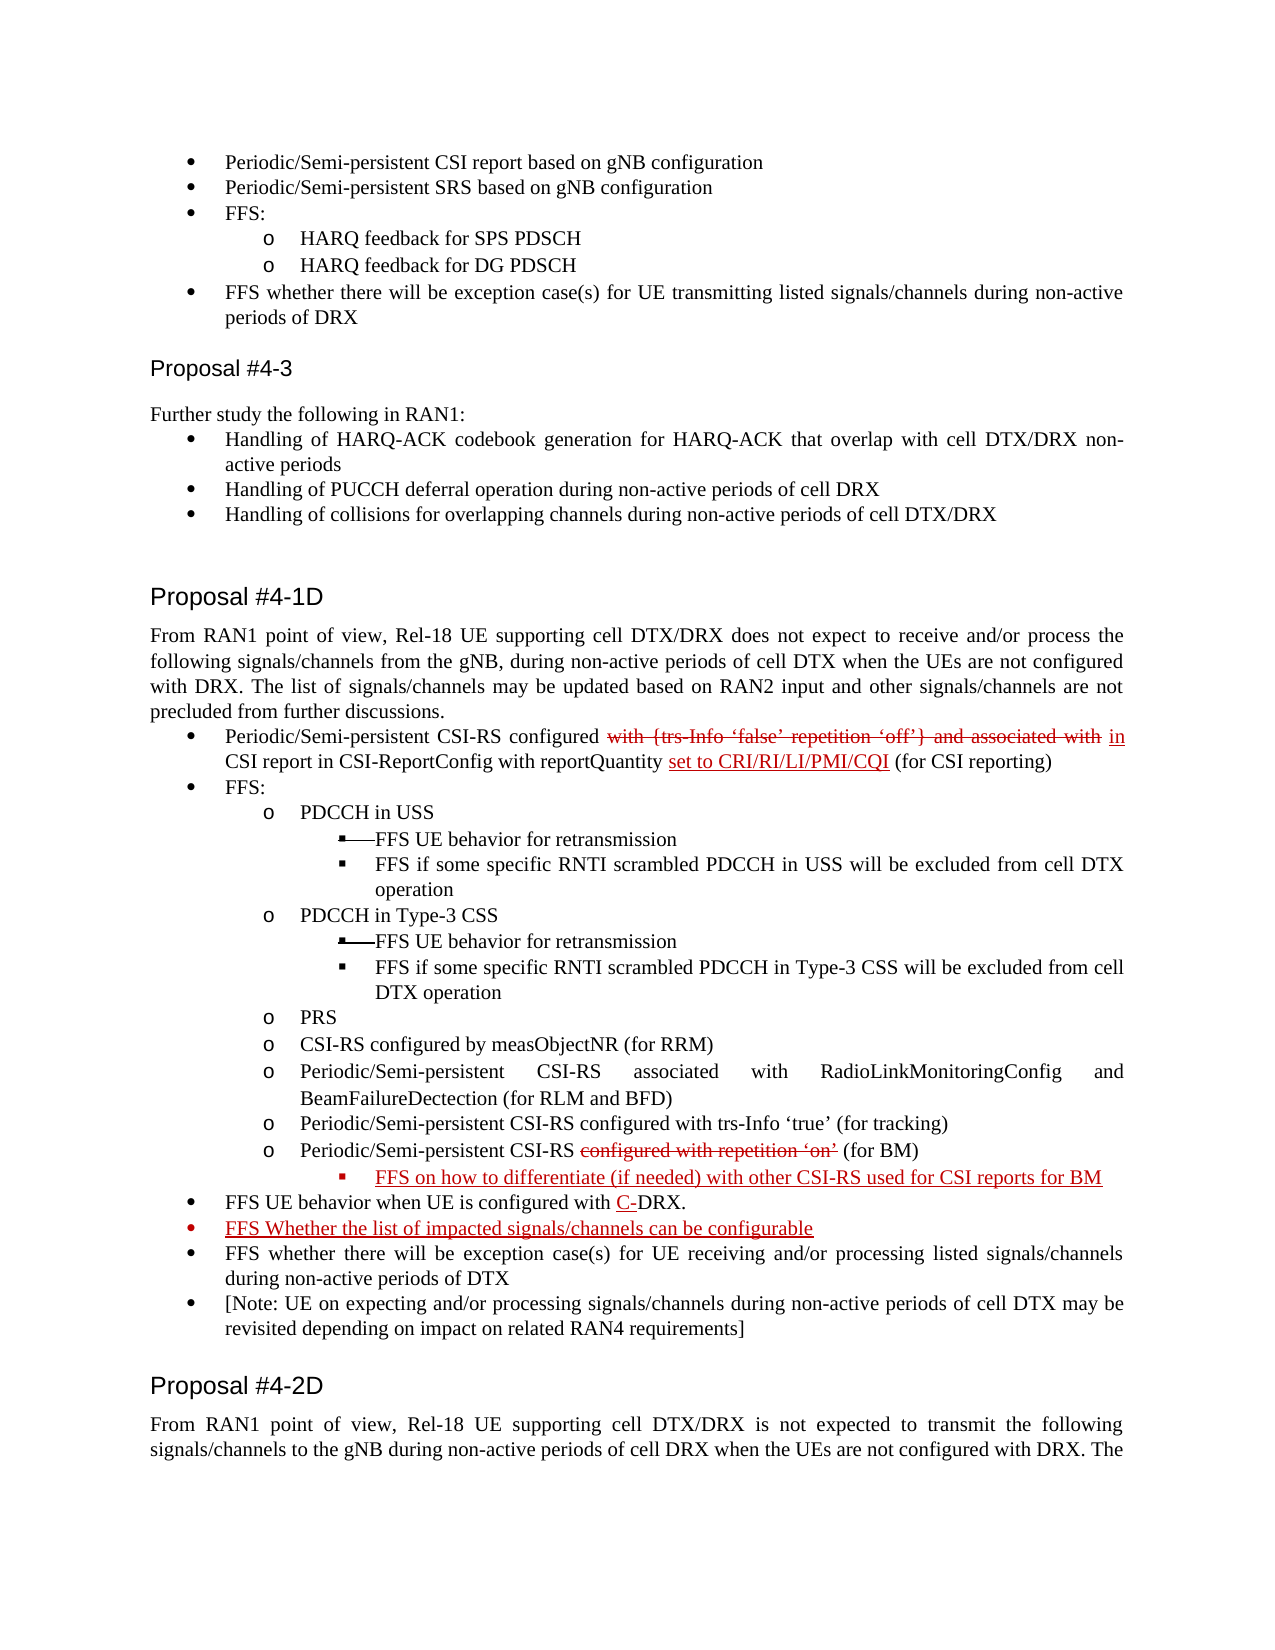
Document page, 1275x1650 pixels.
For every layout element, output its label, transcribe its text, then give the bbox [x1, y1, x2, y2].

list Periodic/Semi-persistent CSI-RS configured with trs-Info ‘true’ (for tracking) [262, 1111, 1125, 1137]
list PRS [262, 1005, 1125, 1031]
list Handling of HARQ-ACK codebook generation for HARQ-ACK that overlap with cell DTX/DRX non-active periods [187, 427, 1125, 476]
list FFS Whether the list of impacted signals/channels can be configurable [187, 1216, 1125, 1239]
list Periodic/Semi-persistent SRS based on gNB configuration [187, 175, 1125, 199]
list FFS UE behavior for retransmission [337, 929, 1125, 953]
list FFS: [187, 775, 1125, 799]
list Periodic/Semi-persistent CSI-RS configured with {trs-Info ‘false’ repetition ‘off’} and associated with in CSI report in CSI-ReportConfig with reportQuantity set to CRI/RI/LI/PMI/CQI (for CSI reporting) [187, 724, 1125, 773]
list Handling of collisions for overlapping channels during non-active periods of cell DTX/DRX [187, 502, 1125, 526]
list HARQ feedback for SPS PDSCH [262, 226, 1125, 251]
list FFS whether there will be exception case(s) for UE receiving and/or processing listed signals/channels during non-active periods of DTX [187, 1241, 1125, 1290]
list FFS: [187, 200, 1125, 224]
list FFS UE behavior for retransmission [337, 827, 1125, 851]
list HARQ feedback for DG PDSCH [262, 253, 1125, 278]
subtitle Proposal #4-1D [150, 582, 1125, 611]
text Proposal #4-3 [150, 355, 1125, 382]
list [Note: UE on expecting and/or processing signals/channels during non-active periods of cell DTX may be revisited depending on impact on related RAN4 requirements] [187, 1291, 1125, 1340]
text From RAN1 point of view, Rel-18 UE supporting cell DTX/DRX does not expect to receive and/or process the following signals/channels from the gNB, during non-active periods of cell DTX when the UEs are not configured with DRX. The list of signals/channels may be updated based on RAN2 input and other signals/channels are not precluded from further discussions. [150, 623, 1125, 723]
list Periodic/Semi-persistent CSI-RS associated with RadioLinkMonitoringConfig and BeamFailureDectection (for RLM and BFD) [262, 1059, 1125, 1110]
text Further study the following in RAN1: [150, 402, 1125, 426]
list FFS if some specific RNTI scrambled PDCCH in Type-3 CSS will be excluded from cell DTX operation [337, 955, 1125, 1004]
list CSI-RS configured by measObjectNR (for RRM) [262, 1032, 1125, 1058]
list PDCCH in Type-3 CSS [262, 902, 1125, 928]
subtitle Proposal #4-2D [150, 1371, 1125, 1400]
list FFS if some specific RNTI scrambled PDCCH in USS will be excluded from cell DTX operation [337, 852, 1125, 901]
list Handling of PUCCH deferral operation during non-active periods of cell DRX [187, 477, 1125, 501]
list Periodic/Semi-persistent CSI report based on gNB configuration [187, 150, 1125, 174]
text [150, 1412, 1125, 1461]
list FFS on how to differentiate (if needed) with other CSI-RS used for CSI reports for BM [337, 1165, 1125, 1189]
list PDCCH in USS [262, 800, 1125, 826]
list Periodic/Semi-persistent CSI-RS configured with repetition ‘on’ (for BM) [262, 1138, 1125, 1164]
list FFS UE behavior when UE is configured with C-DRX. [187, 1190, 1125, 1214]
list FFS whether there will be exception case(s) for UE transmitting listed signals/channels during non-active periods of DRX [187, 279, 1125, 329]
